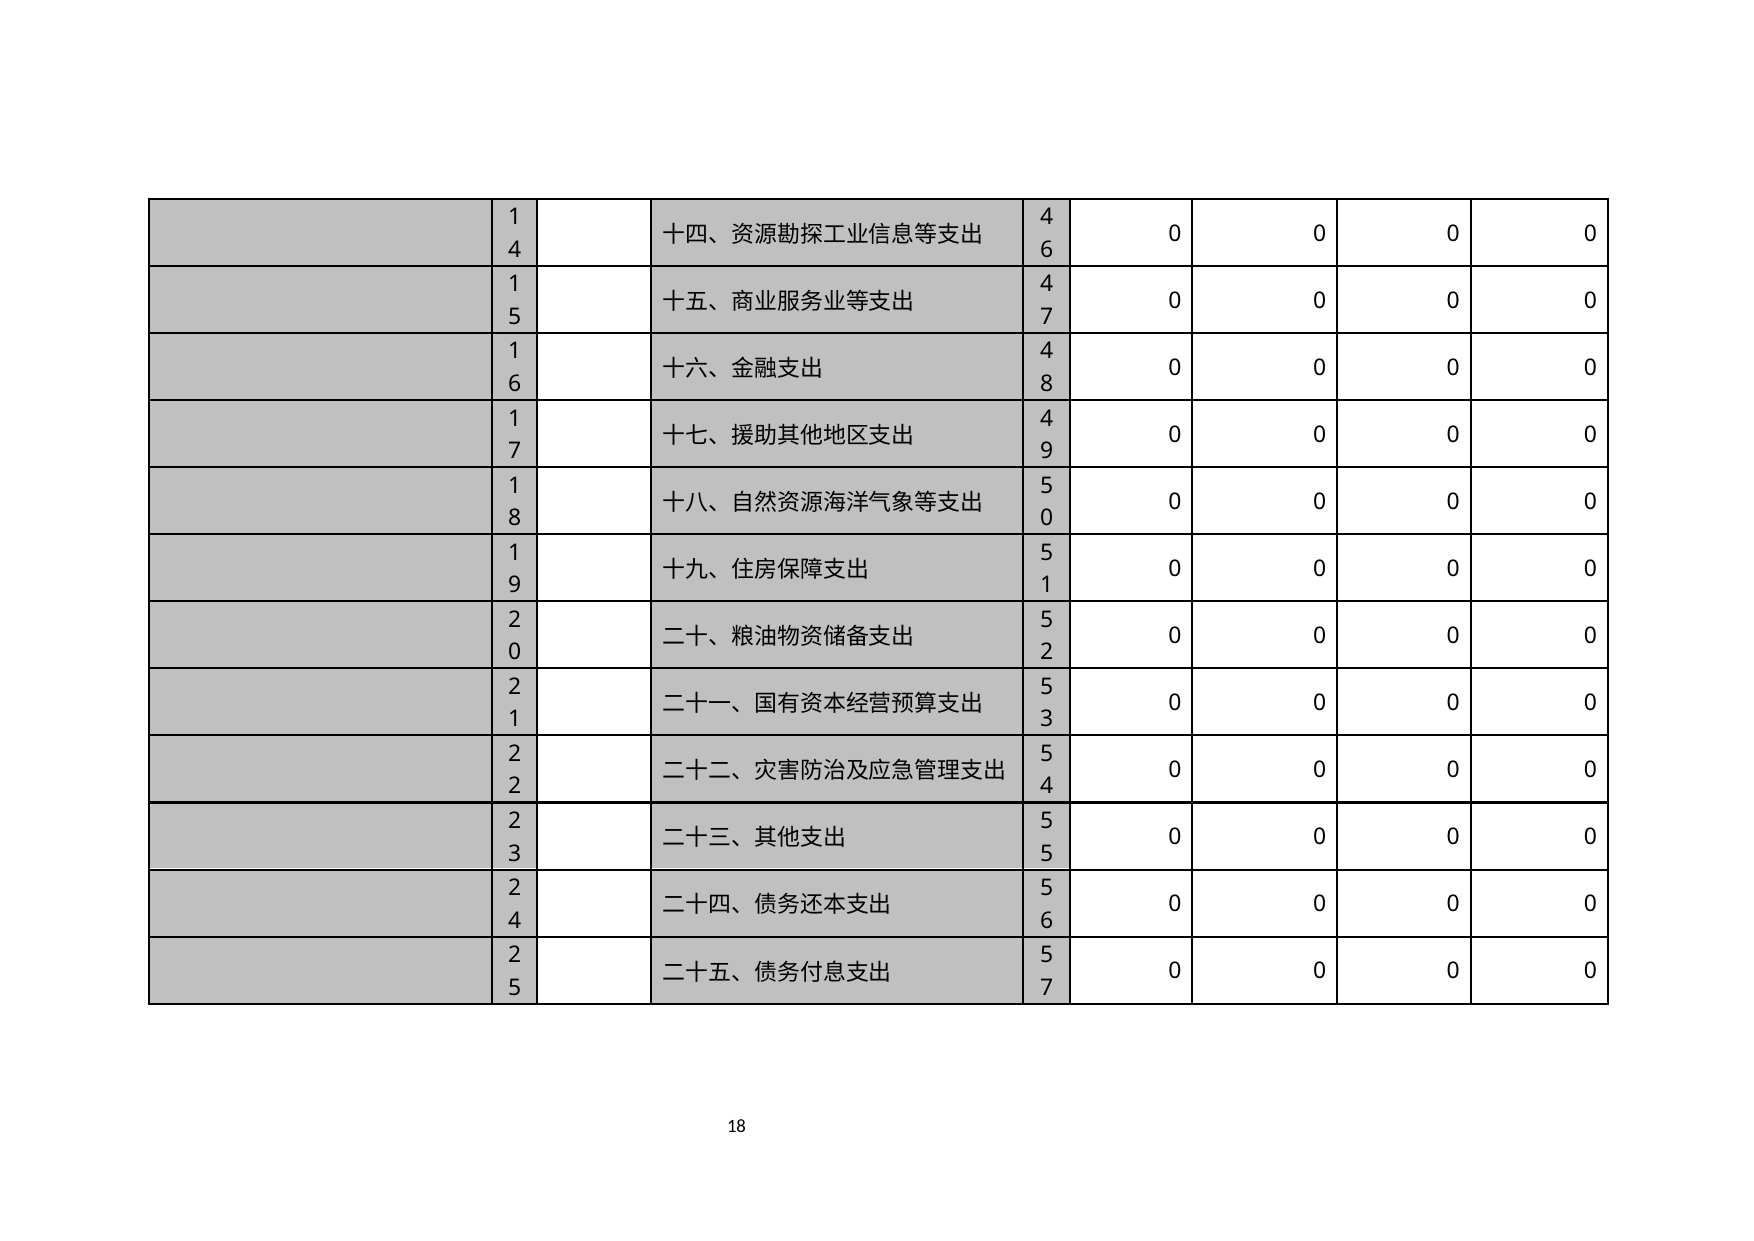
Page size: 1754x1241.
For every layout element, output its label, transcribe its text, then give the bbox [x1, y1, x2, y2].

table_cell 0 [1338, 267, 1470, 332]
table_cell [538, 200, 650, 265]
table_cell 二十三、其他支出 [652, 804, 1022, 868]
table_cell 23 [493, 804, 536, 868]
table_cell 0 [1338, 669, 1470, 734]
table_cell 0 [1472, 535, 1607, 600]
table_cell 二十、粮油物资储备支出 [652, 602, 1022, 667]
table_cell 49 [1024, 401, 1069, 466]
table_cell 0 [1338, 804, 1470, 868]
table_cell [538, 871, 650, 936]
table_cell 二十一、国有资本经营预算支出 [652, 669, 1022, 734]
table_cell 0 [1071, 401, 1191, 466]
table_cell 0 [1472, 468, 1607, 533]
table_cell 0 [1193, 401, 1336, 466]
table_cell 0 [1338, 468, 1470, 533]
table_cell 0 [1472, 669, 1607, 734]
table_cell 0 [1472, 267, 1607, 332]
table_cell 51 [1024, 535, 1069, 600]
table_cell 0 [1472, 200, 1607, 265]
table_cell 0 [1338, 401, 1470, 466]
table_cell 0 [1472, 334, 1607, 399]
table_cell 0 [1193, 804, 1336, 868]
table_cell 21 [493, 669, 536, 734]
table_cell 0 [1472, 871, 1607, 936]
table_cell [150, 669, 491, 734]
table_cell [538, 401, 650, 466]
table_cell [538, 736, 650, 801]
table_cell 16 [493, 334, 536, 399]
table_cell 十九、住房保障支出 [652, 535, 1022, 600]
table_cell 17 [493, 401, 536, 466]
table_cell [150, 468, 491, 533]
table_cell 47 [1024, 267, 1069, 332]
table_cell 20 [493, 602, 536, 667]
table_cell 0 [1071, 804, 1191, 868]
table_cell 0 [1472, 804, 1607, 868]
table_cell [150, 602, 491, 667]
table_cell [538, 535, 650, 600]
table_cell [150, 401, 491, 466]
table_cell 0 [1472, 736, 1607, 801]
table_cell 二十四、债务还本支出 [652, 871, 1022, 936]
table_cell [150, 334, 491, 399]
table_cell 0 [1071, 938, 1191, 1003]
table_cell [538, 267, 650, 332]
table_cell 0 [1071, 535, 1191, 600]
table_cell [150, 804, 491, 868]
table_cell 0 [1193, 200, 1336, 265]
table_cell 50 [1024, 468, 1069, 533]
table_cell 0 [1338, 535, 1470, 600]
table_cell [538, 334, 650, 399]
table_cell 15 [493, 267, 536, 332]
table_cell 0 [1338, 871, 1470, 936]
table_cell 0 [1071, 468, 1191, 533]
table_cell 0 [1071, 200, 1191, 265]
table_cell 0 [1472, 401, 1607, 466]
table_cell 二十二、灾害防治及应急管理支出 [652, 736, 1022, 801]
table_cell 0 [1071, 267, 1191, 332]
table_cell 0 [1071, 871, 1191, 936]
table_cell 0 [1071, 334, 1191, 399]
table_cell 0 [1472, 938, 1607, 1003]
table_cell 0 [1193, 535, 1336, 600]
table_cell [150, 938, 491, 1003]
table_cell [150, 535, 491, 600]
table_cell 0 [1193, 669, 1336, 734]
table_cell 46 [1024, 200, 1069, 265]
table_cell 24 [493, 871, 536, 936]
table_cell 0 [1193, 871, 1336, 936]
table_cell 0 [1193, 602, 1336, 667]
table_cell 十八、自然资源海洋气象等支出 [652, 468, 1022, 533]
table_cell [538, 468, 650, 533]
table_cell 十六、金融支出 [652, 334, 1022, 399]
table_cell 48 [1024, 334, 1069, 399]
table_cell 22 [493, 736, 536, 801]
table_cell 53 [1024, 669, 1069, 734]
table_cell [538, 669, 650, 734]
table_cell 0 [1338, 602, 1470, 667]
table_cell [150, 200, 491, 265]
table_cell 0 [1338, 938, 1470, 1003]
table_cell 52 [1024, 602, 1069, 667]
table_cell 25 [493, 938, 536, 1003]
table_cell 0 [1338, 200, 1470, 265]
table_cell 55 [1024, 804, 1069, 868]
table_cell [538, 938, 650, 1003]
table_cell 十四、资源勘探工业信息等支出 [652, 200, 1022, 265]
table_cell 0 [1193, 267, 1336, 332]
table_cell 0 [1193, 736, 1336, 801]
table_cell 56 [1024, 871, 1069, 936]
table_cell [538, 602, 650, 667]
table_cell 14 [493, 200, 536, 265]
table_cell 19 [493, 535, 536, 600]
table_cell 54 [1024, 736, 1069, 801]
table_cell [150, 871, 491, 936]
table_cell [150, 736, 491, 801]
table_cell 二十五、债务付息支出 [652, 938, 1022, 1003]
table_cell [150, 267, 491, 332]
table_cell 0 [1193, 334, 1336, 399]
table_cell 0 [1338, 736, 1470, 801]
table_cell 十七、援助其他地区支出 [652, 401, 1022, 466]
table_cell 0 [1071, 669, 1191, 734]
table_cell 0 [1338, 334, 1470, 399]
table_cell 0 [1472, 602, 1607, 667]
table_cell 0 [1071, 602, 1191, 667]
table_cell 十五、商业服务业等支出 [652, 267, 1022, 332]
table_cell 18 [493, 468, 536, 533]
table_cell 0 [1071, 736, 1191, 801]
table_cell 0 [1193, 938, 1336, 1003]
table_cell 57 [1024, 938, 1069, 1003]
table_cell [538, 804, 650, 868]
table_cell 0 [1193, 468, 1336, 533]
